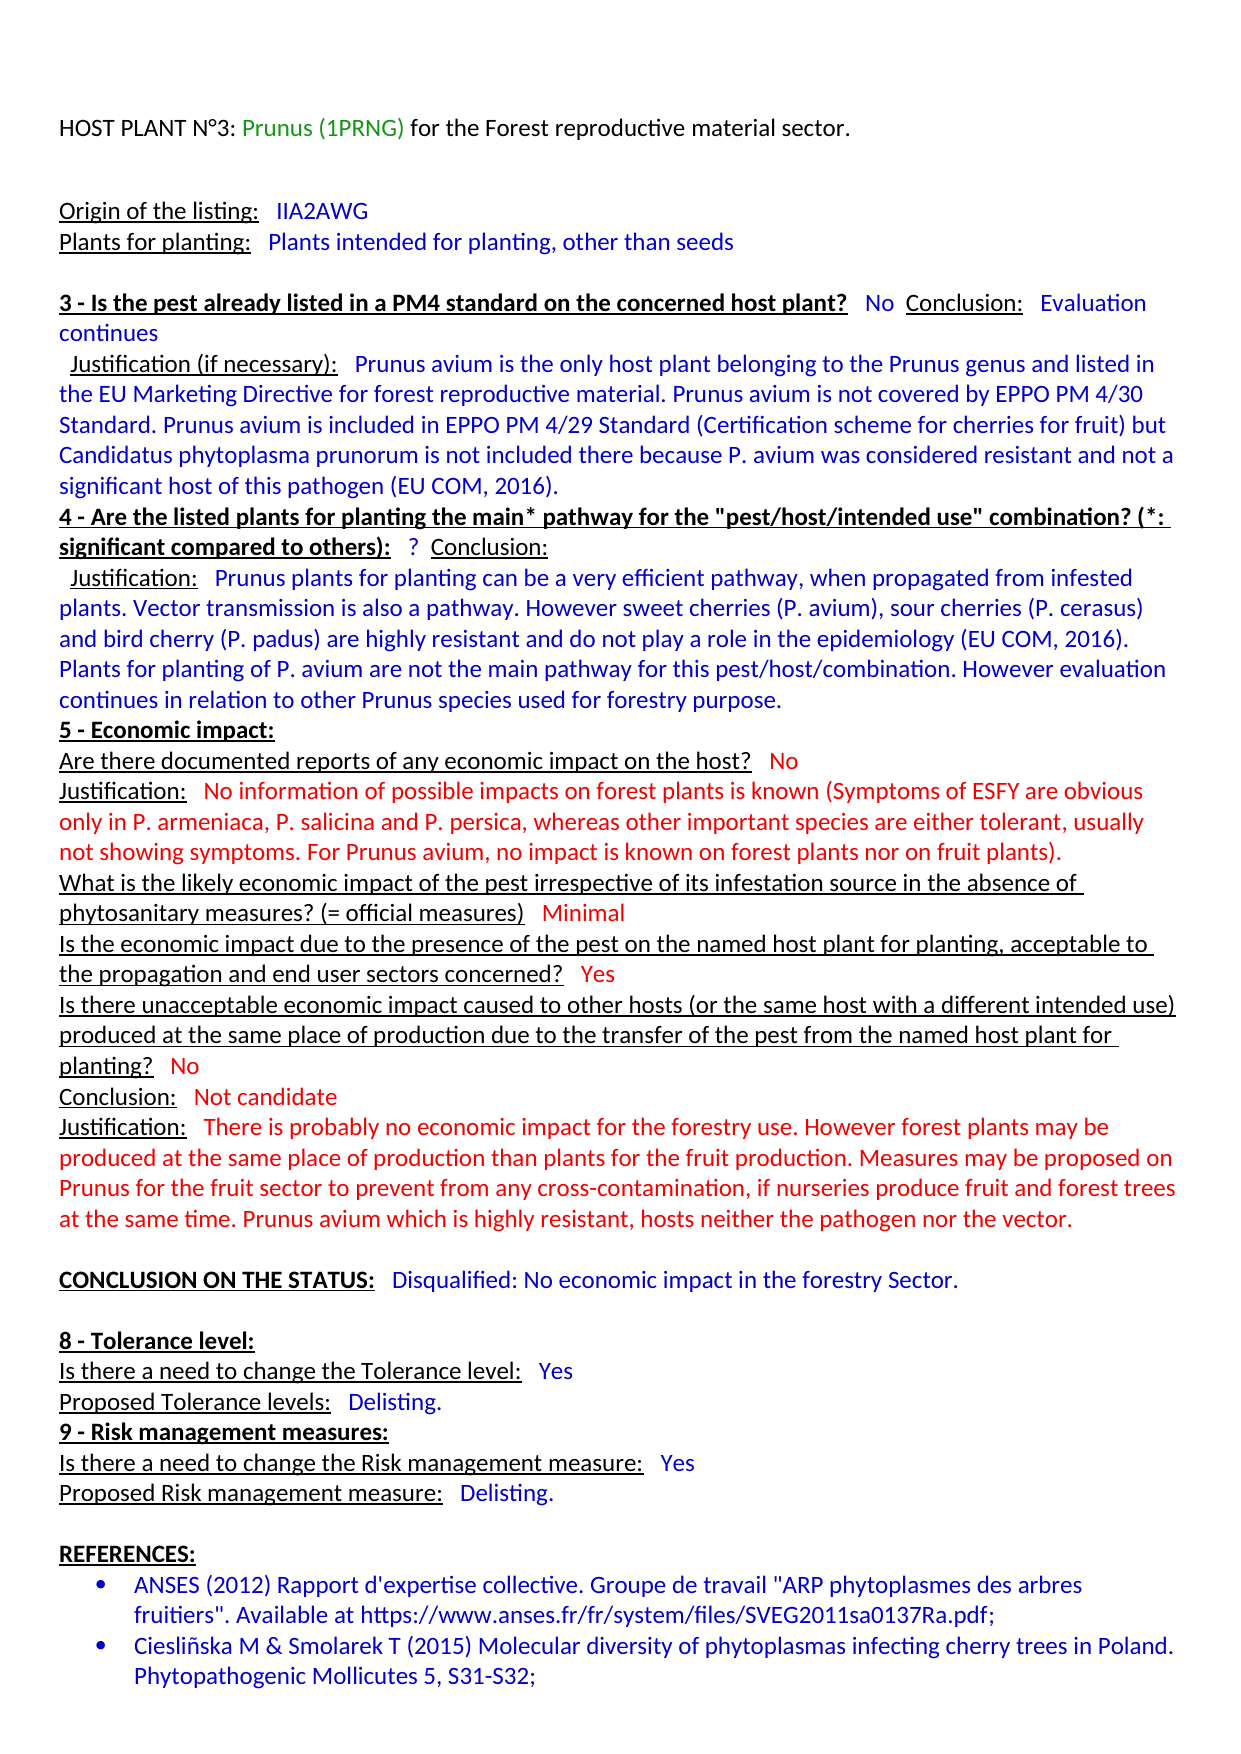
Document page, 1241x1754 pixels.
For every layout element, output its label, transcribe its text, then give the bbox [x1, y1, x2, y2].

text Origin of the listing: IIA2AWG Plants for planting: Plants intended for planting, other than seeds 3 - Is the pest already listed in a PM4 standard on the concerned host plant? No Conclusion: Evaluation continues Justification (if necessary): Prunus avium is the only host plant belonging to the Prunus genus and listed in the EU Marketing Directive for forest reproductive material. Prunus avium is not covered by EPPO PM 4/30 Standard. Prunus avium is included in EPPO PM 4/29 Standard (Certification scheme for cherries for fruit) but Candidatus phytoplasma prunorum is not included there because P. avium was considered resistant and not a significant host of this pathogen (EU COM, 2016). 4 - Are the listed plants for planting the main* pathway for the "pest/host/intended use" combination? (*: significant compared to others): ? Conclusion: Justification: Prunus plants for planting can be a very efficient pathway, when propagated from infested plants. Vector transmission is also a pathway. However sweet cherries (P. avium), sour cherries (P. cerasus) and bird cherry (P. padus) are highly resistant and do not play a role in the epidemiology (EU COM, 2016). Plants for planting of P. avium are not the main pathway for this pest/host/combination. However evaluation continues in relation to other Prunus species used for forestry purpose. 5 - Economic impact: Are there documented reports of any economic impact on the host? No Justification: No information of possible impacts on forest plants is known (Symptoms of ESFY are obvious only in P. armeniaca, P. salicina and P. persica, whereas other important species are either tolerant, usually not showing symptoms. For Prunus avium, no impact is known on forest plants nor on fruit plants). What is the likely economic impact of the pest irrespective of its infestation source in the absence of phytosanitary measures? (= official measures) Minimal Is the economic impact due to the presence of the pest on the named host plant for planting, acceptable to the propagation and end user sectors concerned? Yes Is there unacceptable economic impact caused to other hosts (or the same host with a different intended use) produced at the same place of production due to the transfer of the pest from the named host plant for planting? No Conclusion: Not candidate Justification: There is probably no economic impact for the forestry use. However forest plants may be produced at the same place of production than plants for the fruit production. Measures may be proposed on Prunus for the fruit sector to prevent from any cross-contamination, if nurseries produce fruit and forest trees at the same time. Prunus avium which is highly resistant, hosts neither the pathogen nor the vector. CONCLUSION ON THE STATUS: Disqualified: No economic impact in the forestry Sector. 8 - Tolerance level: Is there a need to change the Tolerance level: Yes Proposed Tolerance levels: Delisting. 9 - Risk management measures: Is there a need to change the Risk management measure: Yes Proposed Risk management measure: Delisting. REFERENCES: [59, 196, 1181, 1569]
list Ciesliñska M & Smolarek T (2015) Molecular diversity of phytoplasmas infecting cherry trees in Poland. Phytopathogenic Mollicutes 5, S31-S32; [96, 1630, 1181, 1691]
text HOST PLANT N°3: Prunus (1PRNG) for the Forest reproductive material sector. [59, 112, 1181, 142]
list ANSES (2012) Rapport d'expertise collective. Groupe de travail "ARP phytoplasmes des arbres fruitiers". Available at https://www.anses.fr/fr/system/files/SVEG2011sa0137Ra.pdf; [96, 1569, 1181, 1630]
